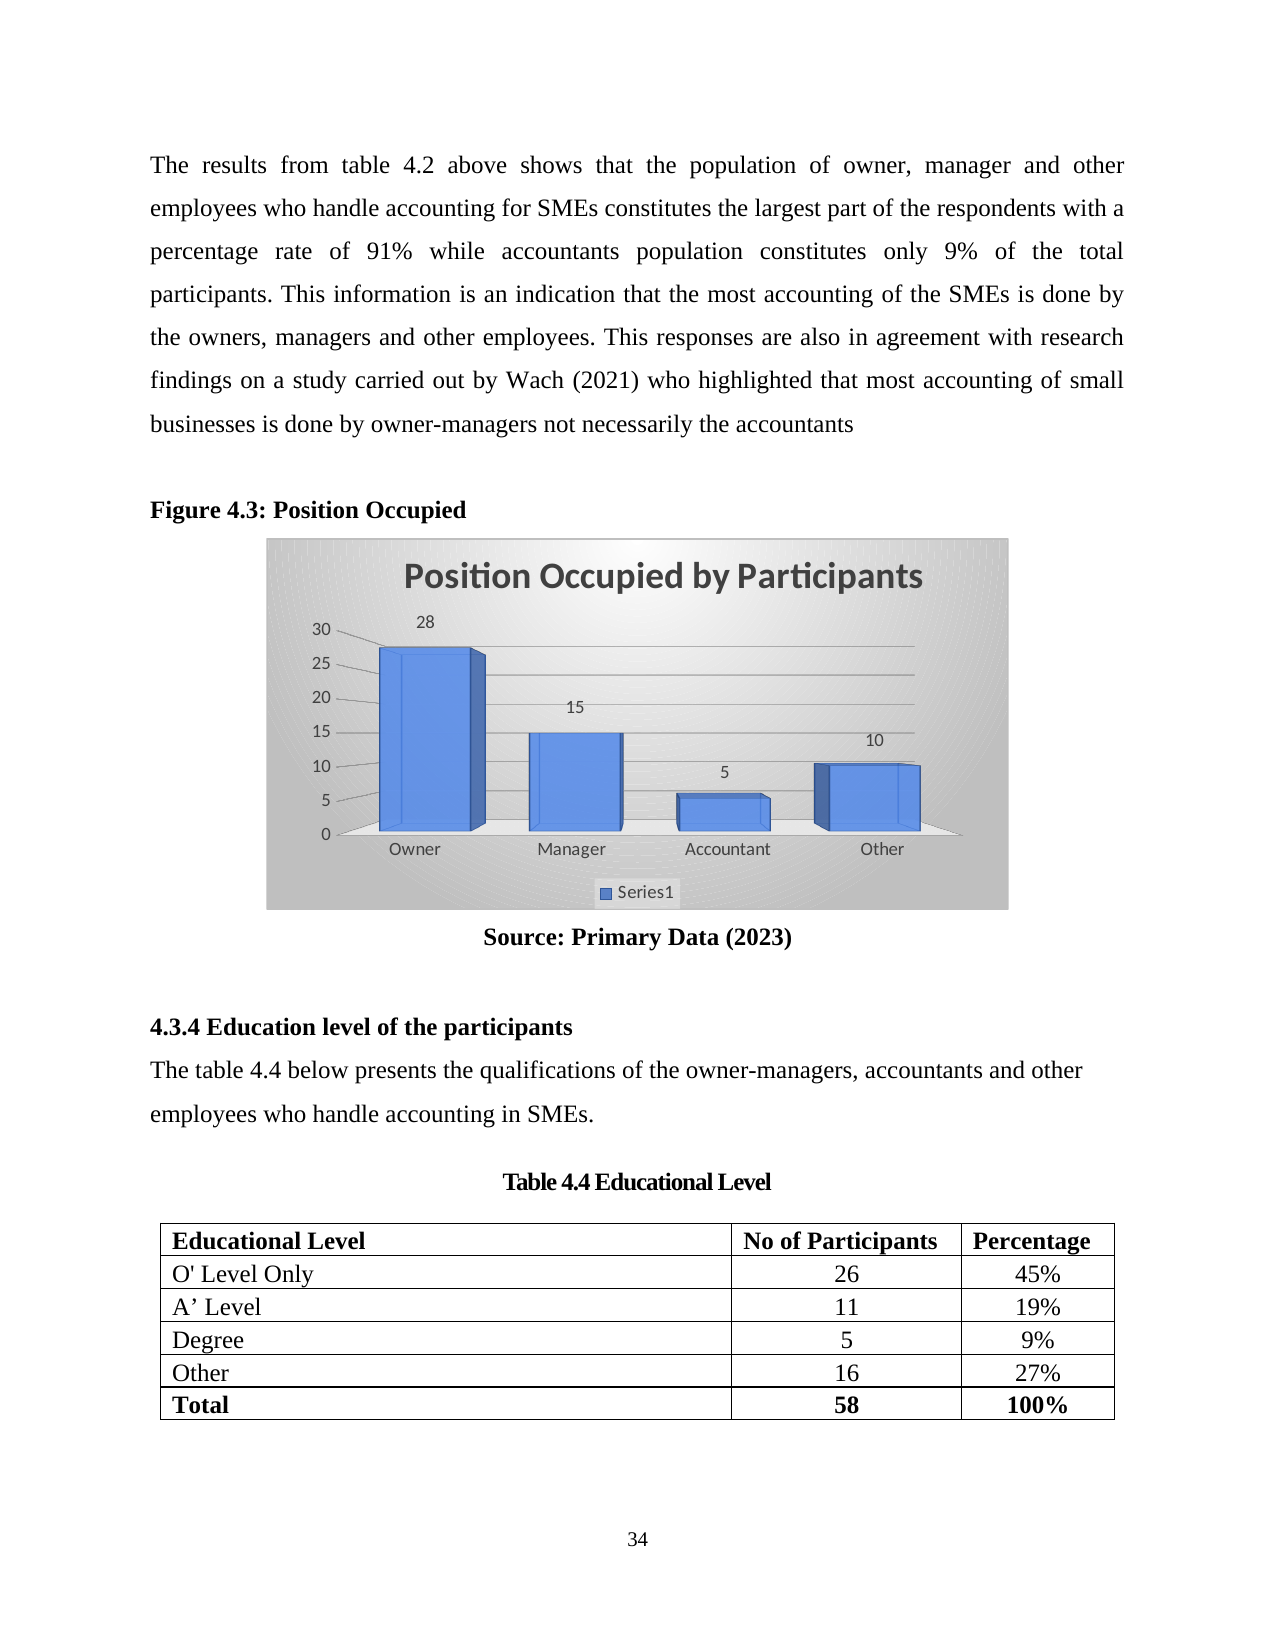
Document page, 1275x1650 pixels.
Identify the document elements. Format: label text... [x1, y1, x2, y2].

table_cell Other [161, 1355, 731, 1386]
table_cell 16 [732, 1355, 961, 1386]
text The table 4.4 below presents the qualifications of the owner-managers, accountants and other employees who handle accounting in SMEs. [150, 1056, 1125, 1127]
table_header No of Participants [732, 1224, 961, 1255]
table_cell 27% [962, 1355, 1114, 1386]
text Figure 4.3: Position Occupied [150, 495, 1125, 524]
table_cell 26 [732, 1256, 961, 1288]
subtitle Education level of the participants [150, 1012, 1125, 1041]
title Table 4.4 Educational Level [150, 1167, 1125, 1196]
table_header Educational Level [161, 1224, 731, 1255]
table_cell 58 [732, 1388, 961, 1419]
table_cell Degree [161, 1322, 731, 1354]
text The results from table 4.2 above shows that the population of owner, manager and other employees who handle accounting for SMEs constitutes the largest part of the respondents with a percentage rate of 91% while accountants population constitutes only 9% of the total participants. This information is an indication that the most accounting of the SMEs is done by the owners, managers and other employees. This responses are also in agreement with research findings on a study carried out by Wach (2021) who highlighted that most accounting of small businesses is done by owner-managers not necessarily the accountants [150, 150, 1125, 437]
table_cell Total [161, 1388, 731, 1419]
table_cell 5 [732, 1322, 961, 1354]
table_cell A’ Level [161, 1289, 731, 1321]
table_cell 45% [962, 1256, 1114, 1288]
table_header Percentage [962, 1224, 1114, 1255]
table_cell 11 [732, 1289, 961, 1321]
table_cell 9% [962, 1322, 1114, 1354]
table_cell 100% [962, 1388, 1114, 1419]
table_cell O' Level Only [161, 1256, 731, 1288]
table_cell 19% [962, 1289, 1114, 1321]
text Source: Primary Data (2023) [150, 922, 1125, 951]
